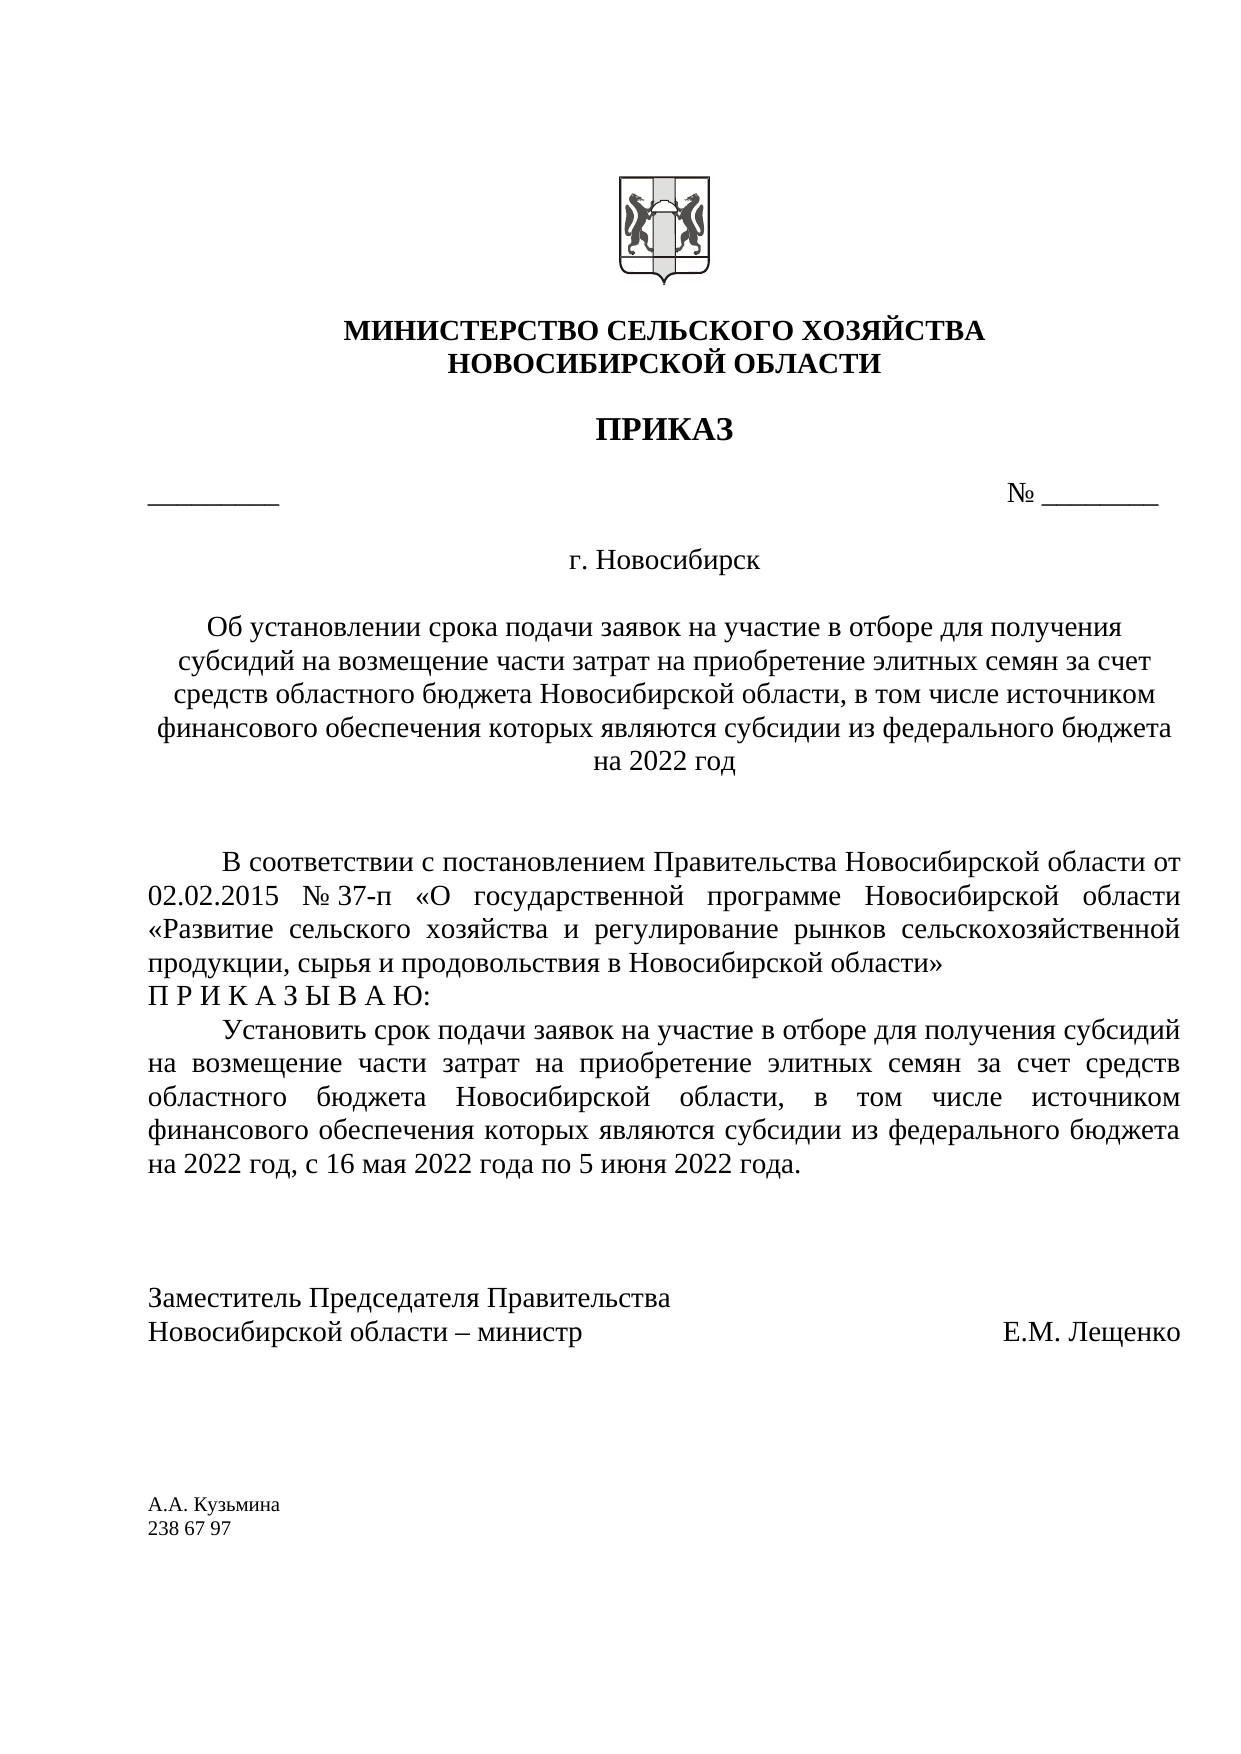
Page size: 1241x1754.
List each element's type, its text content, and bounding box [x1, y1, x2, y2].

text Установить срок подачи заявок на участие в отборе для получения субсидий на возмещение части затрат на приобретение элитных семян за счет средств областного бюджета Новосибирской области, в том числе источником финансового обеспечения которых являются субсидии из федерального бюджета на 2022 год, с 16 мая 2022 года по 5 июня 2022 года. [148, 1012, 1181, 1179]
text В соответствии с постановлением Правительства Новосибирской области от 02.02.2015 № 37-п «О государственной программе Новосибирской области «Развитие сельского хозяйства и регулирование рынков сельскохозяйственной продукции, сырья и продовольствия в Новосибирской области» [148, 844, 1181, 978]
text 238 67 97 [148, 1516, 1181, 1540]
text _________ № ________ [148, 475, 1181, 509]
text Новосибирской области – министр Е.М. Лещенко [148, 1314, 1181, 1347]
text г. Новосибирск [148, 542, 1181, 576]
text ПРИКАЗ [148, 409, 1181, 447]
text МИНИСТЕРСТВО СЕЛЬСКОГО ХОЗЯЙСТВА [148, 313, 1181, 347]
text НОВОСИБИРСКОЙ ОБЛАСТИ [148, 347, 1181, 380]
text А.А. Кузьмина [148, 1492, 1181, 1516]
text Об установлении срока подачи заявок на участие в отборе для получения субсидий на возмещение части затрат на приобретение элитных семян за счет средств областного бюджета Новосибирской области, в том числе источником финансового обеспечения которых являются субсидии из федерального бюджета на 2022 год [148, 609, 1181, 777]
text Заместитель Председателя Правительства [148, 1280, 1181, 1314]
text П Р И К А З Ы В А Ю: [148, 978, 1181, 1012]
